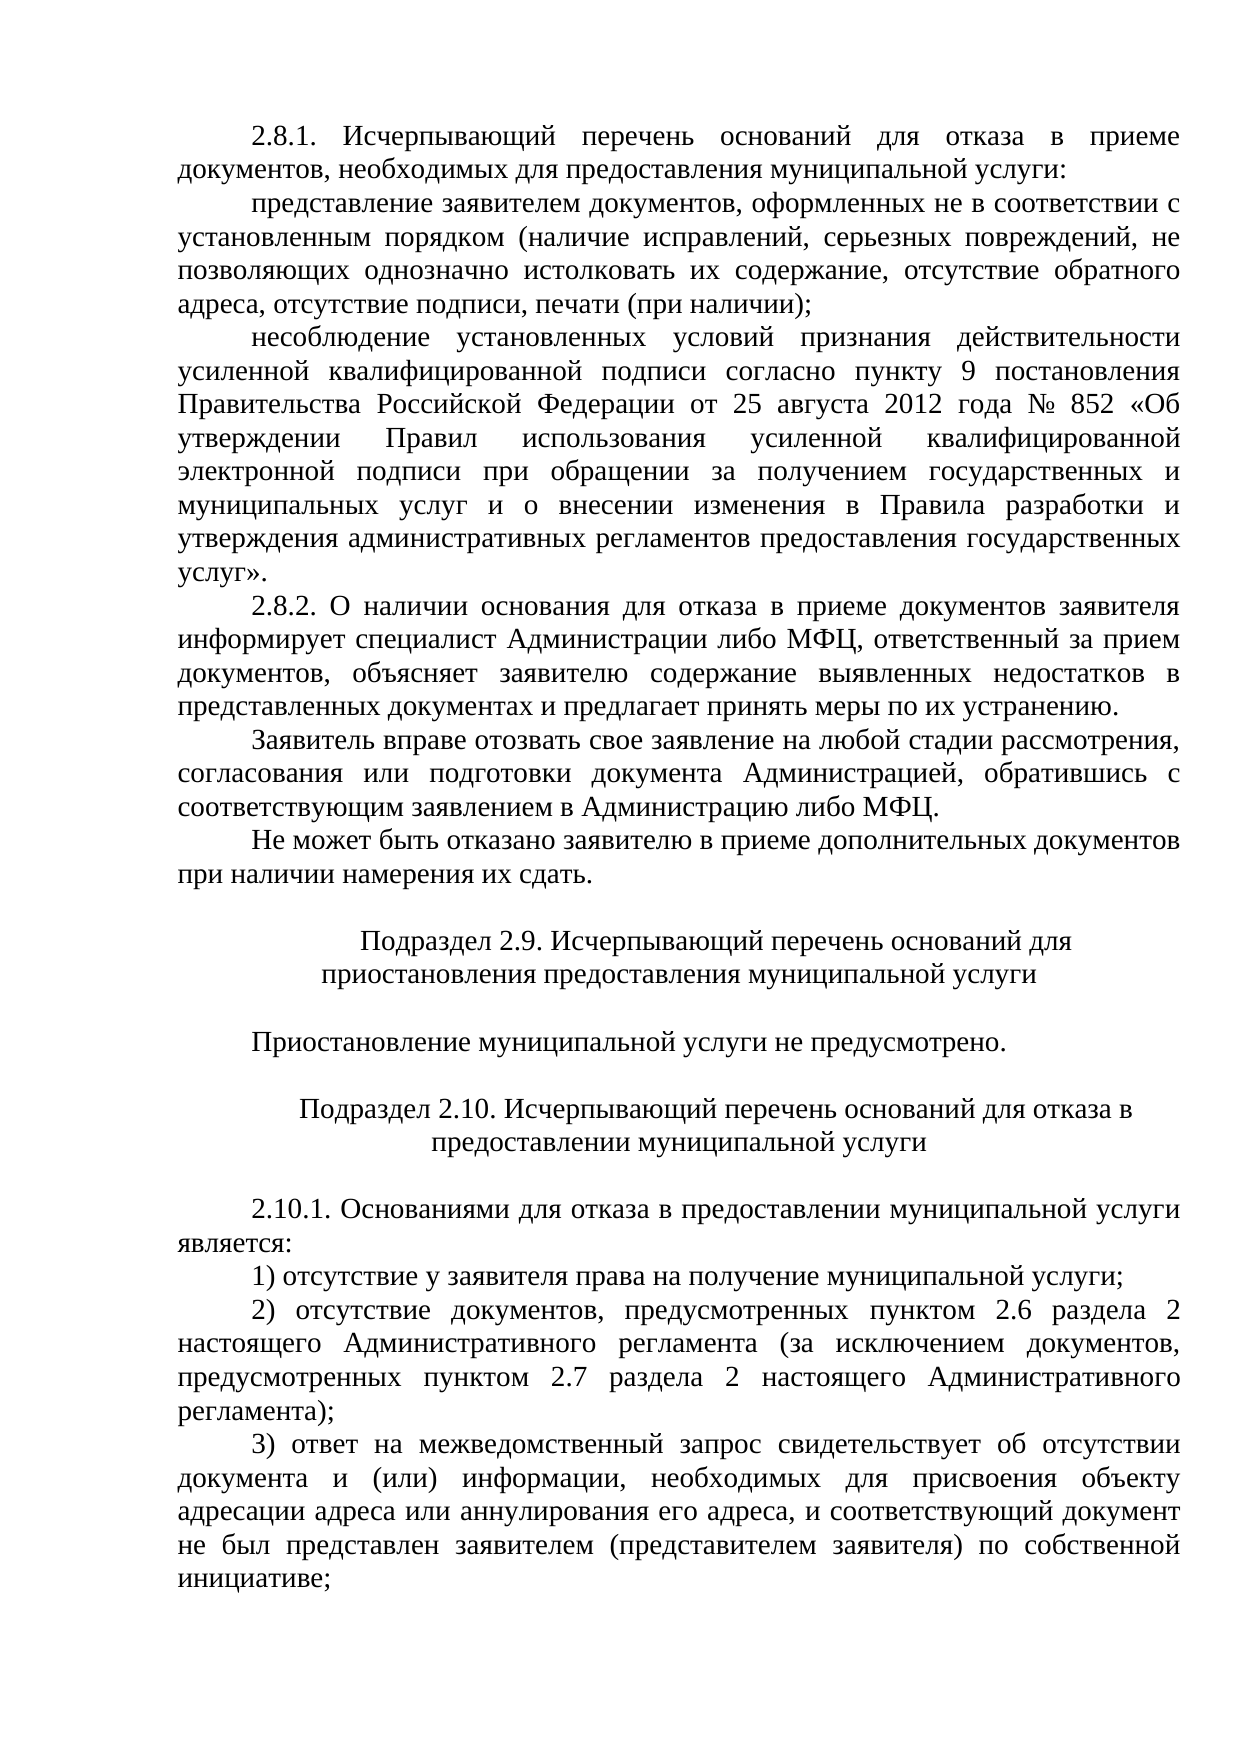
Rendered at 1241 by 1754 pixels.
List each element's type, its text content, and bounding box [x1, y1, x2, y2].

text 2.8.1. Исчерпывающий перечень оснований для отказа в приеме документов, необходимых для предоставления муниципальной услуги: [177, 118, 1181, 185]
text 2.10.1. Основаниями для отказа в предоставлении муниципальной услуги является: [177, 1191, 1181, 1258]
text Приостановление муниципальной услуги не предусмотрено. [177, 1024, 1181, 1057]
text 3) ответ на межведомственный запрос свидетельствует об отсутствии документа и (или) информации, необходимых для присвоения объекту адресации адреса или аннулирования его адреса, и соответствующий документ не был представлен заявителем (представителем заявителя) по собственной инициативе; [177, 1426, 1181, 1594]
text 2) отсутствие документов, предусмотренных пунктом 2.6 раздела 2 настоящего Административного регламента (за исключением документов, предусмотренных пунктом 2.7 раздела 2 настоящего Административного регламента); [177, 1292, 1181, 1426]
text представление заявителем документов, оформленных не в соответствии с установленным порядком (наличие исправлений, серьезных повреждений, не позволяющих однозначно истолковать их содержание, отсутствие обратного адреса, отсутствие подписи, печати (при наличии); [177, 185, 1181, 319]
text Подраздел 2.10. Исчерпывающий перечень оснований для отказа в предоставлении муниципальной услуги [177, 1091, 1181, 1158]
text 1) отсутствие у заявителя права на получение муниципальной услуги; [177, 1258, 1181, 1292]
text несоблюдение установленных условий признания действительности усиленной квалифицированной подписи согласно пункту 9 постановления Правительства Российской Федерации от 25 августа 2012 года № 852 «Об утверждении Правил использования усиленной квалифицированной электронной подписи при обращении за получением государственных и муниципальных услуг и о внесении изменения в Правила разработки и утверждения административных регламентов предоставления государственных услуг». [177, 319, 1181, 588]
text 2.8.2. О наличии основания для отказа в приеме документов заявителя информирует специалист Администрации либо МФЦ, ответственный за прием документов, объясняет заявителю содержание выявленных недостатков в представленных документах и предлагает принять меры по их устранению. [177, 588, 1181, 722]
text Заявитель вправе отозвать свое заявление на любой стадии рассмотрения, согласования или подготовки документа Администрацией, обратившись с соответствующим заявлением в Администрацию либо МФЦ. [177, 722, 1181, 822]
text Не может быть отказано заявителю в приеме дополнительных документов при наличии намерения их сдать. [177, 822, 1181, 889]
text Подраздел 2.9. Исчерпывающий перечень оснований для приостановления предоставления муниципальной услуги [177, 923, 1181, 990]
